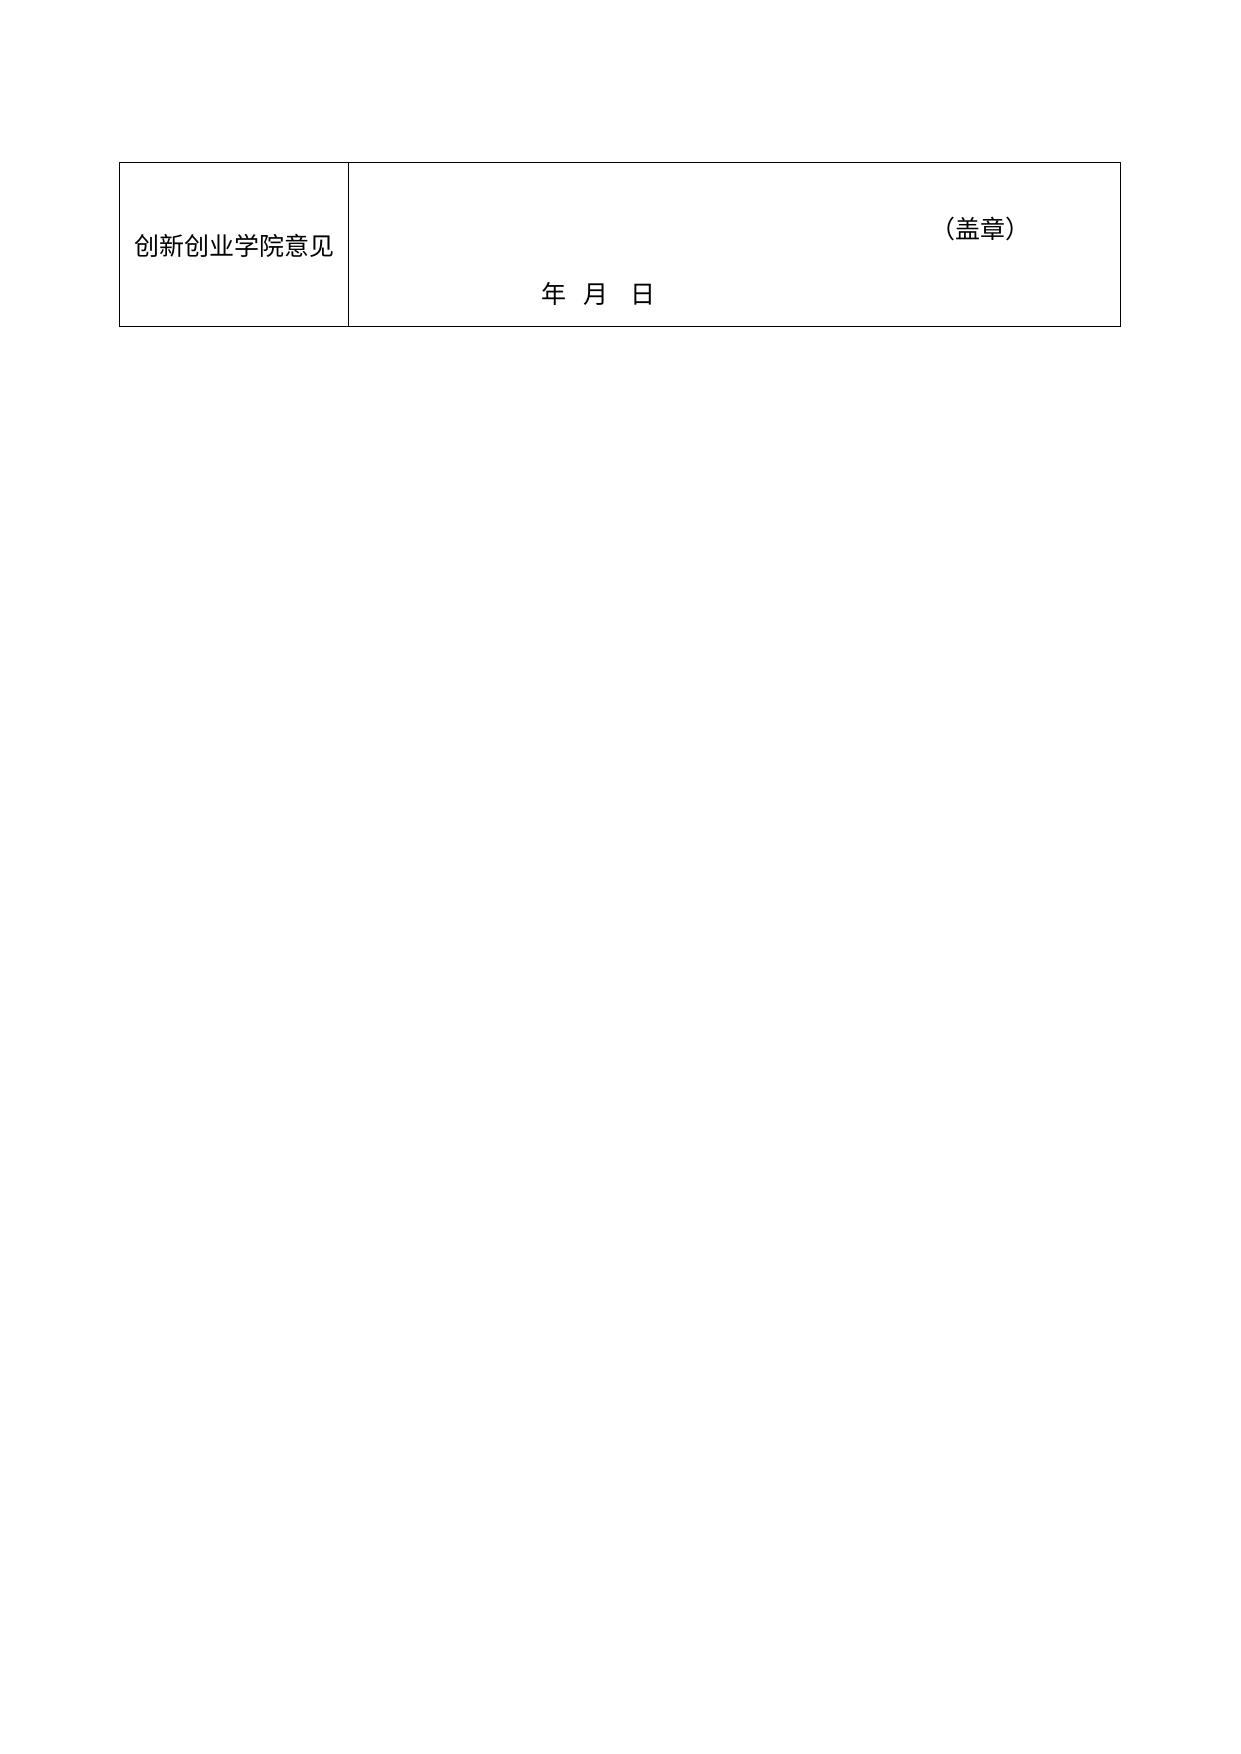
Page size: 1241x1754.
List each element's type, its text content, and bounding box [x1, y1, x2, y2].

table_cell 创新创业学院意见 [120, 163, 348, 326]
table_cell （盖章） 年 月 日 [349, 163, 1120, 326]
